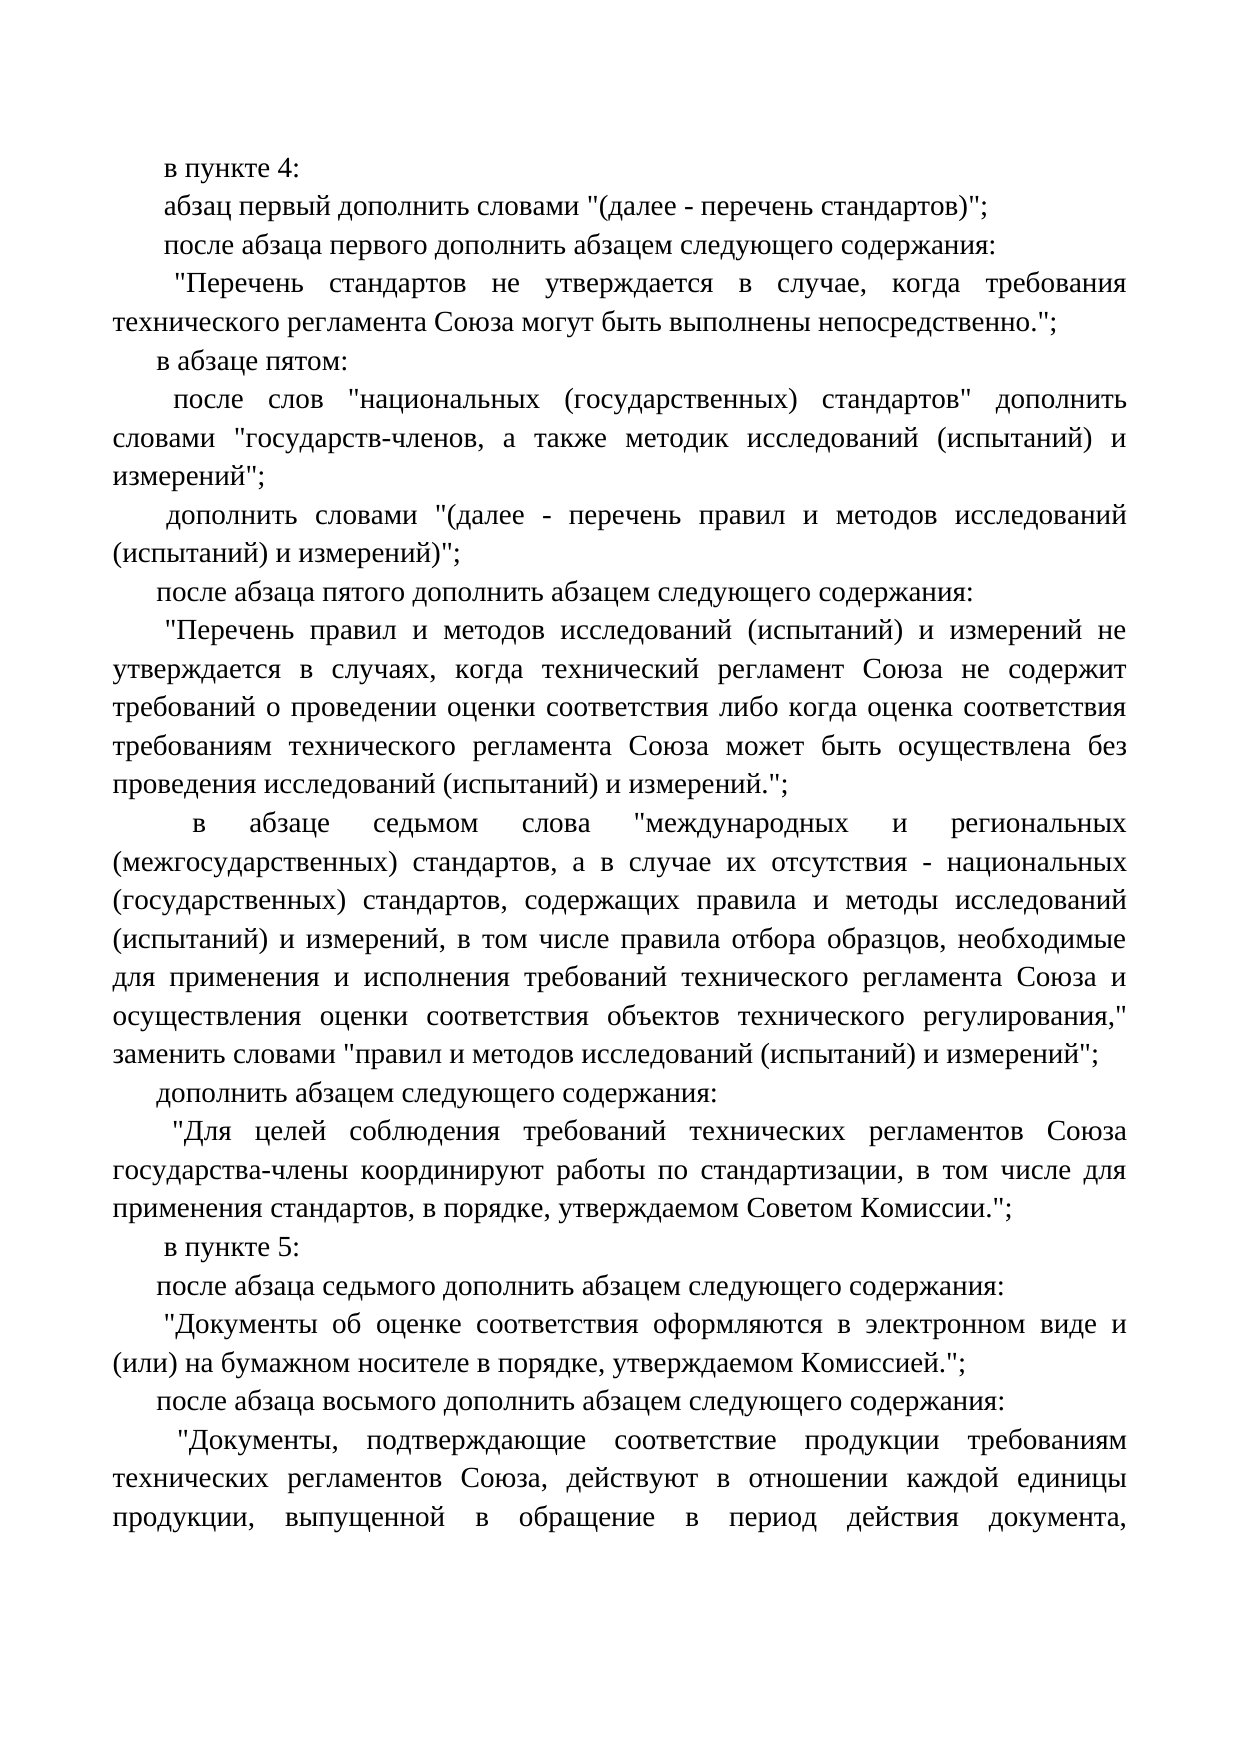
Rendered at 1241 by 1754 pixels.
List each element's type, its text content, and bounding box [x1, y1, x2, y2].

text после абзаца восьмого дополнить абзацем следующего содержания: [112, 1383, 1128, 1417]
text "Перечень стандартов не утверждается в случае, когда требования технического регламента Союза могут быть выполнены непосредственно."; [112, 266, 1128, 338]
text после абзаца первого дополнить абзацем следующего содержания: [112, 227, 1128, 261]
text после слов "национальных (государственных) стандартов" дополнить словами "государств-членов, а также методик исследований (испытаний) и измерений"; [112, 381, 1128, 492]
text "Для целей соблюдения требований технических регламентов Союза государства-члены координируют работы по стандартизации, в том числе для применения стандартов, в порядке, утверждаемом Советом Комиссии."; [112, 1113, 1128, 1224]
text дополнить словами "(далее - перечень правил и методов исследований (испытаний) и измерений)"; [112, 497, 1128, 569]
text после абзаца седьмого дополнить абзацем следующего содержания: [112, 1268, 1128, 1301]
text в абзаце седьмом слова "международных и региональных (межгосударственных) стандартов, а в случае их отсутствия - национальных (государственных) стандартов, содержащих правила и методы исследований (испытаний) и измерений, в том числе правила отбора образцов, необходимые для применения и исполнения требований технического регламента Союза и осуществления оценки соответствия объектов технического регулирования," заменить словами "правил и методов исследований (испытаний) и измерений"; [112, 805, 1128, 1070]
text в пункте 5: [112, 1229, 1128, 1263]
text в абзаце пятом: [112, 343, 1128, 376]
text после абзаца пятого дополнить абзацем следующего содержания: [112, 574, 1128, 607]
text в пункте 4: [112, 150, 1128, 183]
text дополнить абзацем следующего содержания: [112, 1075, 1128, 1108]
text "Документы об оценке соответствия оформляются в электронном виде и (или) на бумажном носителе в порядке, утверждаемом Комиссией."; [112, 1306, 1128, 1378]
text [112, 1422, 1128, 1532]
text "Перечень правил и методов исследований (испытаний) и измерений не утверждается в случаях, когда технический регламент Союза не содержит требований о проведении оценки соответствия либо когда оценка соответствия требованиям технического регламента Союза может быть осуществлена без проведения исследований (испытаний) и измерений."; [112, 612, 1128, 800]
text абзац первый дополнить словами "(далее - перечень стандартов)"; [112, 188, 1128, 222]
